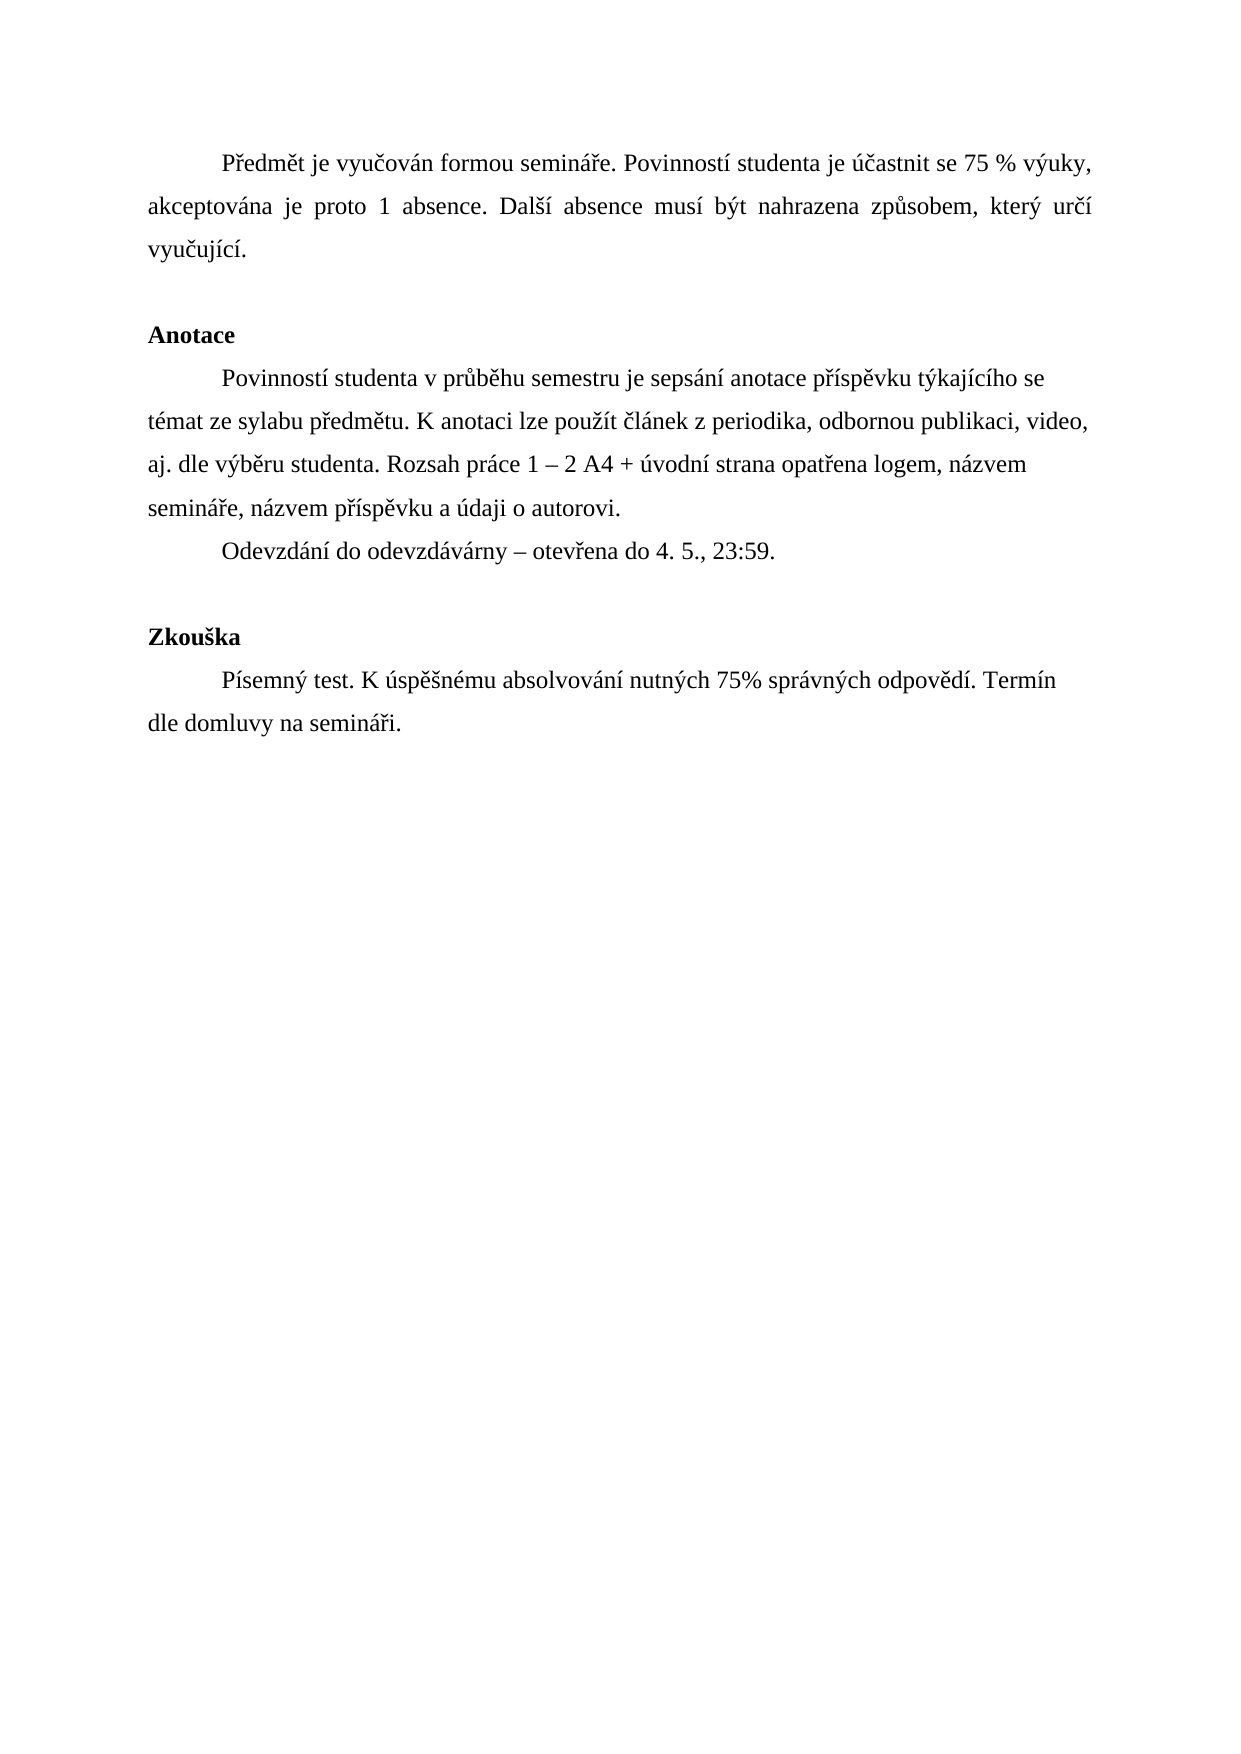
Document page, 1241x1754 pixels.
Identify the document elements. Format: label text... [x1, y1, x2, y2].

text Odevzdání do odevzdávárny – otevřena do 4. 5., 23:59. [148, 536, 1093, 564]
text Zkouška [148, 622, 1093, 651]
text Předmět je vyučován formou semináře. Povinností studenta je účastnit se 75 % výuky, akceptována je proto 1 absence. Další absence musí být nahrazena způsobem, který určí vyučující. [148, 148, 1093, 263]
text Povinností studenta v průběhu semestru je sepsání anotace příspěvku týkajícího se témat ze sylabu předmětu. K anotaci lze použít článek z periodika, odbornou publikaci, video, aj. dle výběru studenta. Rozsah práce 1 – 2 A4 + úvodní strana opatřena logem, názvem semináře, názvem příspěvku a údaji o autorovi. [148, 363, 1093, 521]
text Písemný test. K úspěšnému absolvování nutných 75% správných odpovědí. Termín dle domluvy na semináři. [148, 665, 1093, 737]
text Anotace [148, 320, 1093, 349]
